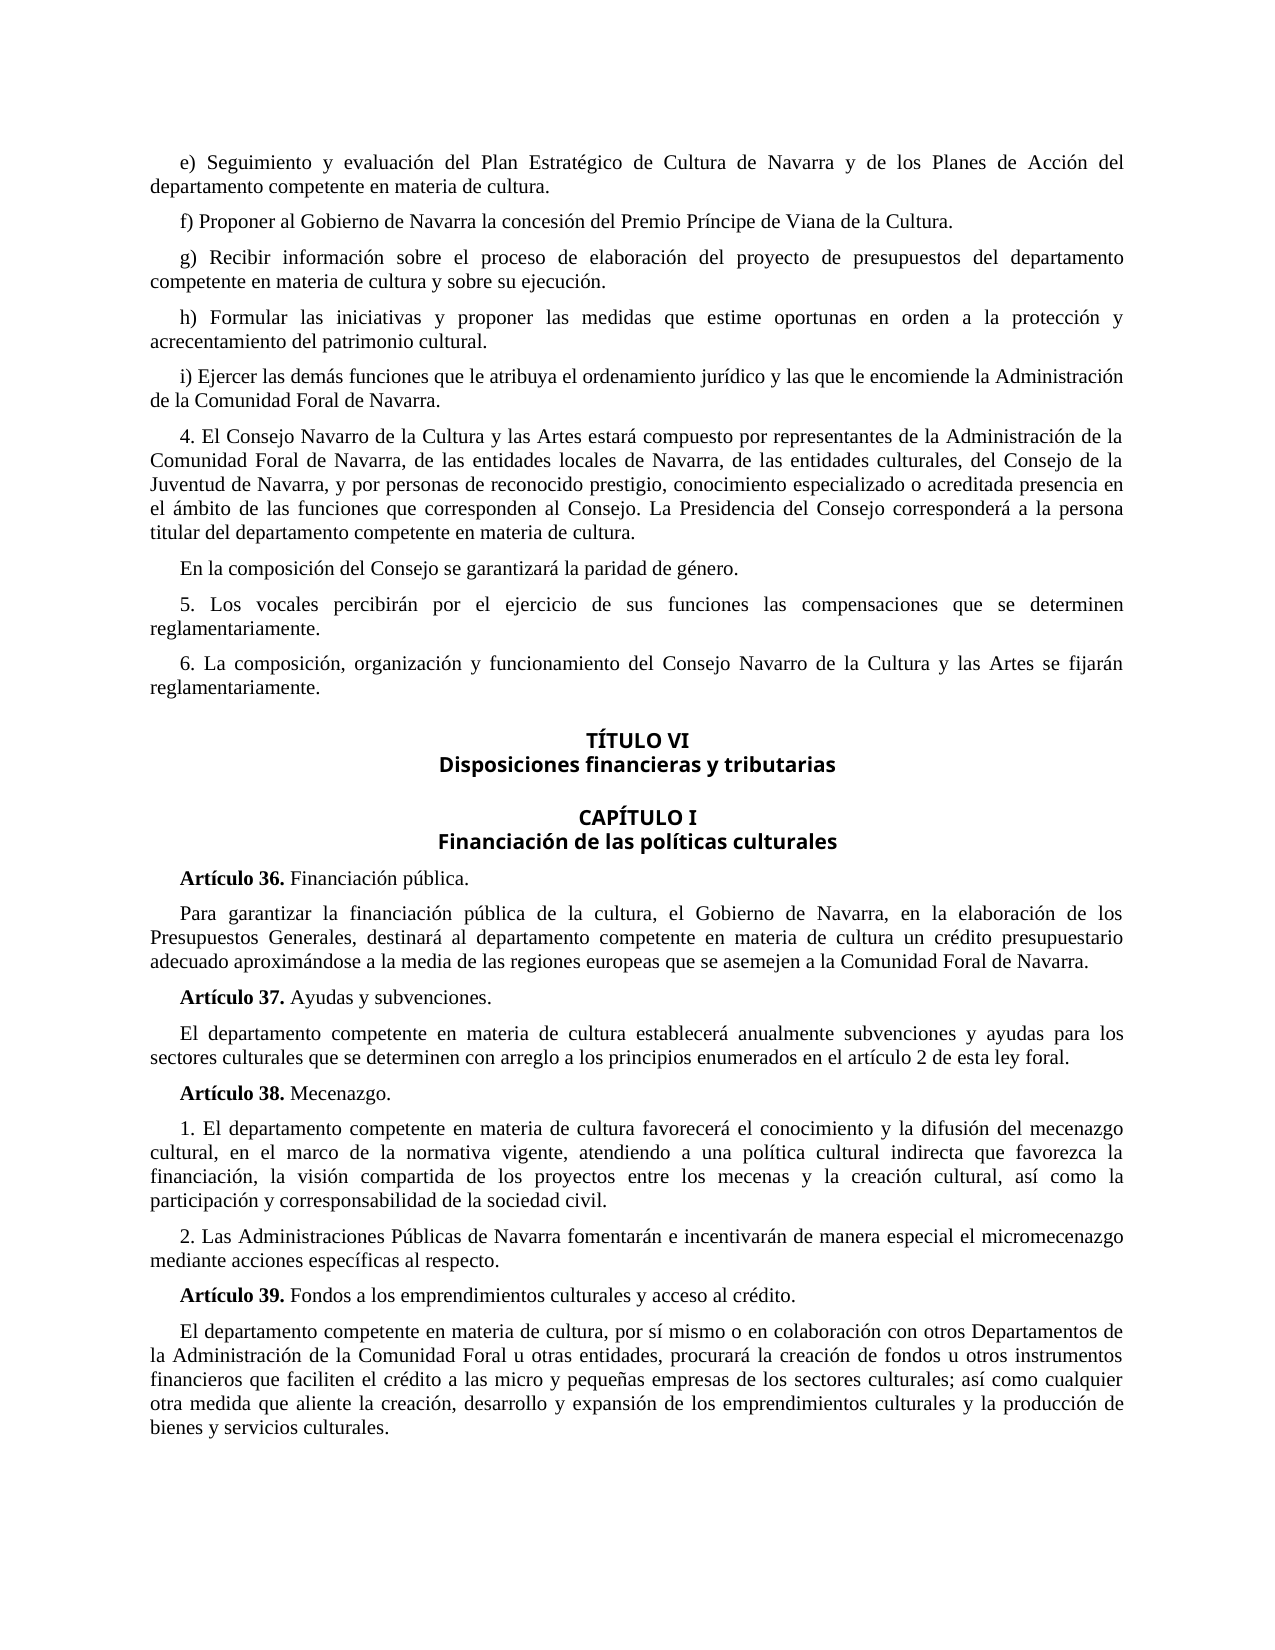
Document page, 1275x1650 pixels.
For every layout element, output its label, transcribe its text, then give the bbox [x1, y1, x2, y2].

text Artículo 36. Financiación pública. [150, 866, 1125, 890]
text Artículo 38. Mecenazgo. [150, 1081, 1125, 1105]
text 1. El departamento competente en materia de cultura favorecerá el conocimiento y la difusión del mecenazgo cultural, en el marco de la normativa vigente, atendiendo a una política cultural indirecta que favorezca la financiación, la visión compartida de los proyectos entre los mecenas y la creación cultural, así como la participación y corresponsabilidad de la sociedad civil. [150, 1116, 1125, 1212]
text 2. Las Administraciones Públicas de Navarra fomentarán e incentivarán de manera especial el micromecenazgo mediante acciones específicas al respecto. [150, 1224, 1125, 1272]
text El departamento competente en materia de cultura establecerá anualmente subvenciones y ayudas para los sectores culturales que se determinen con arreglo a los principios enumerados en el artículo 2 de esta ley foral. [150, 1021, 1125, 1069]
text g) Recibir información sobre el proceso de elaboración del proyecto de presupuestos del departamento competente en materia de cultura y sobre su ejecución. [150, 245, 1125, 293]
text Artículo 39. Fondos a los emprendimientos culturales y acceso al crédito. [150, 1284, 1125, 1308]
text En la composición del Consejo se garantizará la paridad de género. [150, 556, 1125, 580]
text TÍTULO VI Disposiciones financieras y tributarias [150, 729, 1125, 777]
text 6. La composición, organización y funcionamiento del Consejo Navarro de la Cultura y las Artes se fijarán reglamentariamente. [150, 651, 1125, 699]
text i) Ejercer las demás funciones que le atribuya el ordenamiento jurídico y las que le encomiende la Administración de la Comunidad Foral de Navarra. [150, 365, 1125, 413]
text 4. El Consejo Navarro de la Cultura y las Artes estará compuesto por representantes de la Administración de la Comunidad Foral de Navarra, de las entidades locales de Navarra, de las entidades culturales, del Consejo de la Juventud de Navarra, y por personas de reconocido prestigio, conocimiento especializado o acreditada presencia en el ámbito de las funciones que corresponden al Consejo. La Presidencia del Consejo corresponderá a la persona titular del departamento competente en materia de cultura. [150, 424, 1125, 544]
text 5. Los vocales percibirán por el ejercicio de sus funciones las compensaciones que se determinen reglamentariamente. [150, 592, 1125, 640]
text El departamento competente en materia de cultura, por sí mismo o en colaboración con otros Departamentos de la Administración de la Comunidad Foral u otras entidades, procurará la creación de fondos u otros instrumentos financieros que faciliten el crédito a las micro y pequeñas empresas de los sectores culturales; así como cualquier otra medida que aliente la creación, desarrollo y expansión de los emprendimientos culturales y la producción de bienes y servicios culturales. [150, 1319, 1125, 1439]
text h) Formular las iniciativas y proponer las medidas que estime oportunas en orden a la protección y acrecentamiento del patrimonio cultural. [150, 305, 1125, 353]
text Artículo 37. Ayudas y subvenciones. [150, 985, 1125, 1009]
text f) Proponer al Gobierno de Navarra la concesión del Premio Príncipe de Viana de la Cultura. [150, 210, 1125, 234]
text Para garantizar la financiación pública de la cultura, el Gobierno de Navarra, en la elaboración de los Presupuestos Generales, destinará al departamento competente en materia de cultura un crédito presupuestario adecuado aproximándose a la media de las regiones europeas que se asemejen a la Comunidad Foral de Navarra. [150, 902, 1125, 973]
text CAPÍTULO I Financiación de las políticas culturales [150, 806, 1125, 854]
text e) Seguimiento y evaluación del Plan Estratégico de Cultura de Navarra y de los Planes de Acción del departamento competente en materia de cultura. [150, 150, 1125, 198]
